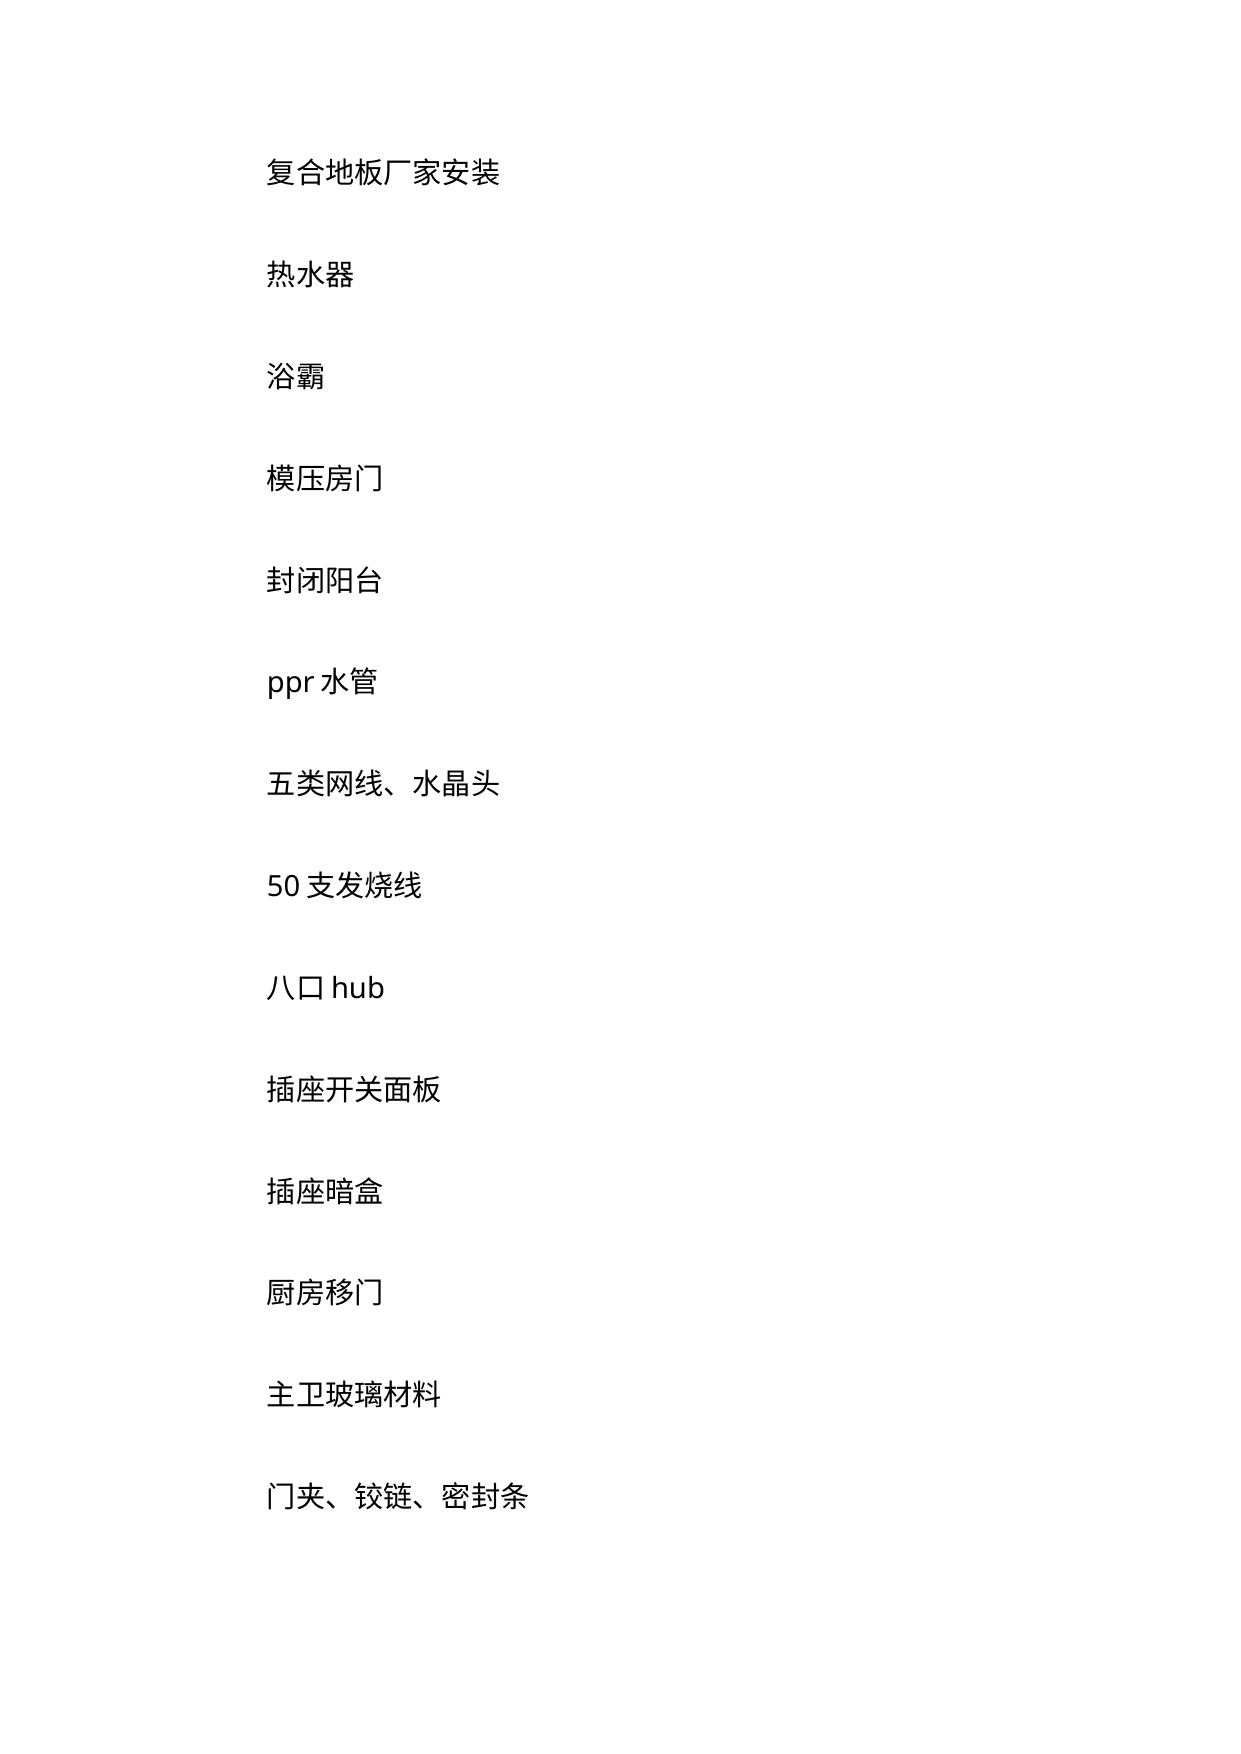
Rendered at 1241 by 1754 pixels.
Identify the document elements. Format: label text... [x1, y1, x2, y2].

text 厨房移门 [150, 1270, 1090, 1312]
text 五类网线、水晶头 [150, 761, 1090, 803]
text 模压房门 [150, 455, 1090, 498]
text 复合地板厂家安装 [150, 150, 1090, 192]
text 热水器 [150, 252, 1090, 294]
text 插座开关面板 [150, 1067, 1090, 1109]
text 封闭阳台 [150, 557, 1090, 599]
text 主卫玻璃材料 [150, 1372, 1090, 1414]
text ppr水管 [150, 659, 1090, 701]
text 门夹、铰链、密封条 [150, 1474, 1090, 1516]
text 插座暗盒 [150, 1168, 1090, 1211]
text 50支发烧线 [150, 863, 1090, 905]
text 八口hub [150, 964, 1090, 1007]
text 浴霸 [150, 353, 1090, 396]
